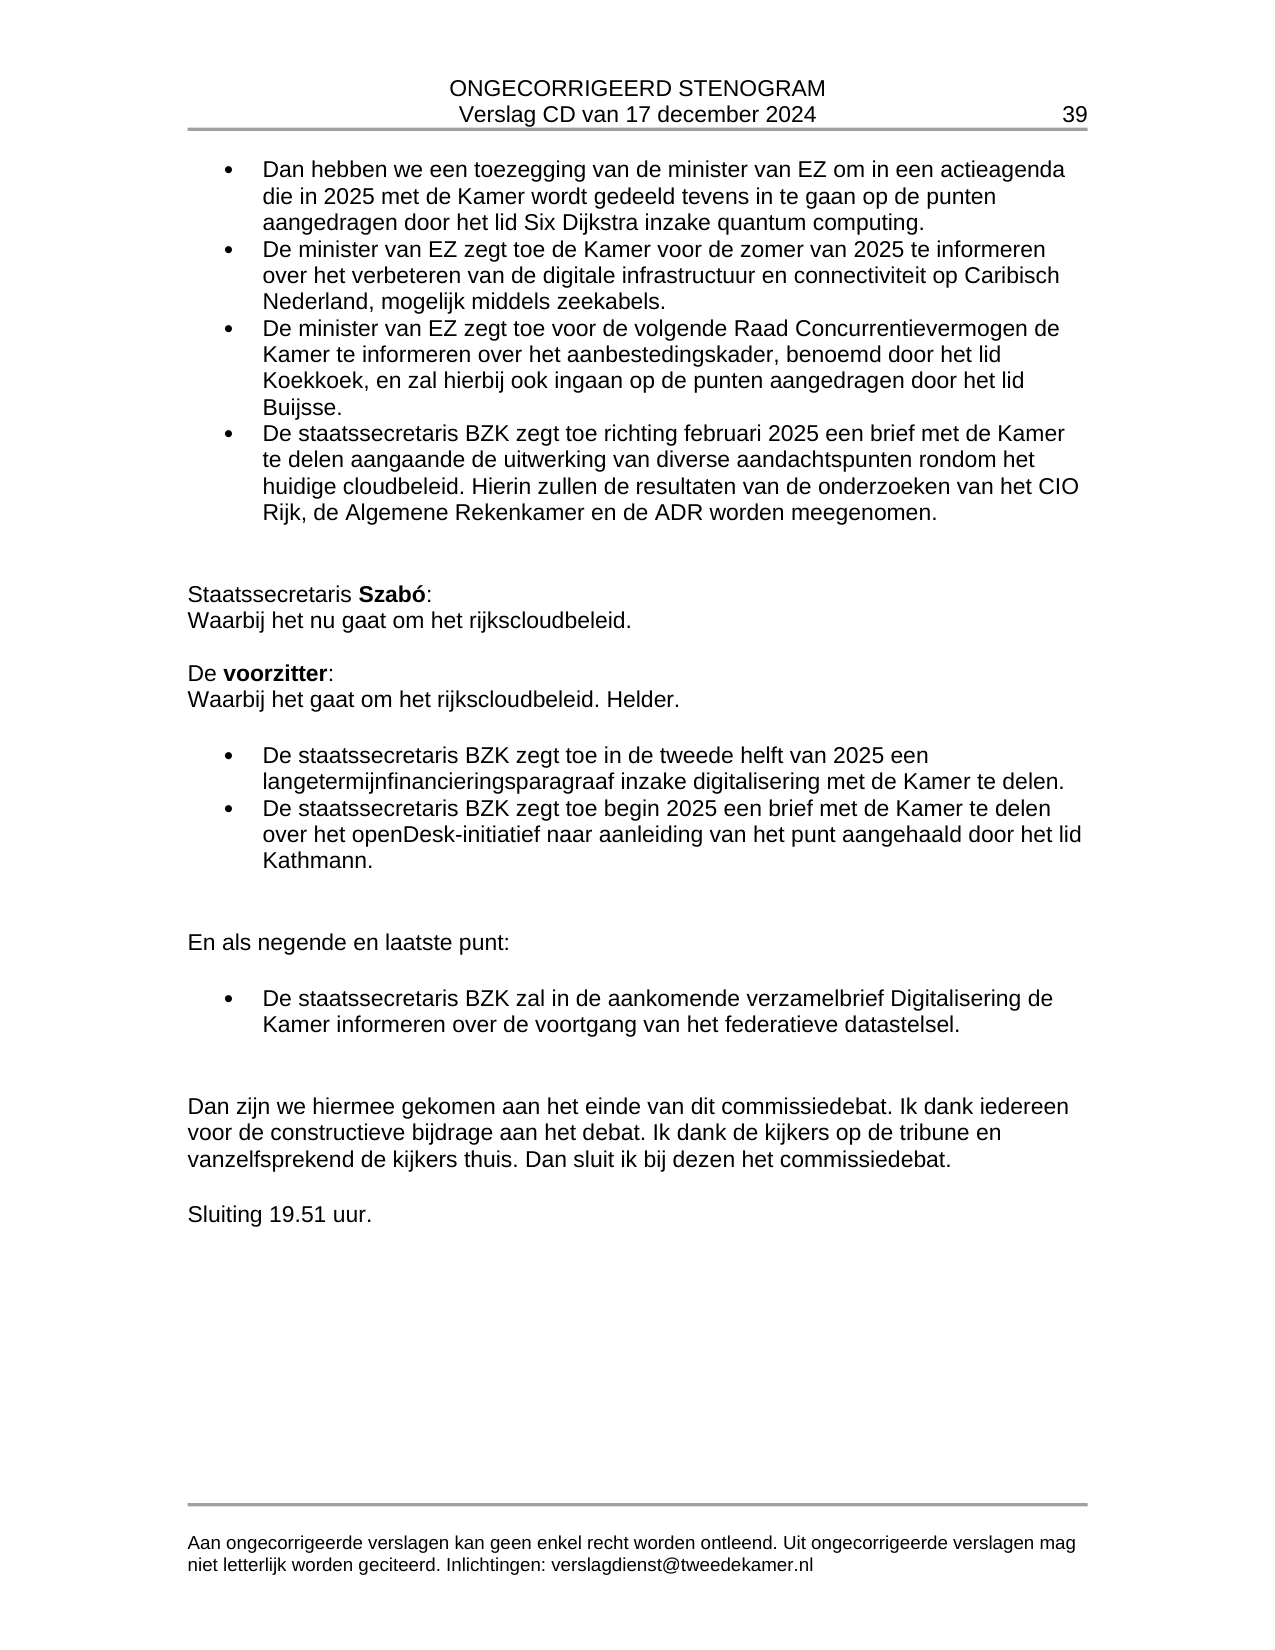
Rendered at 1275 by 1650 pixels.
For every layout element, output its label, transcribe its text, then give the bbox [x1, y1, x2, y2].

text Dan zijn we hiermee gekomen aan het einde van dit commissiedebat. Ik dank iedereen voor de constructieve bijdrage aan het debat. Ik dank de kijkers op de tribune en vanzelfsprekend de kijkers thuis. Dan sluit ik bij dezen het commissiedebat. [187, 1067, 1087, 1172]
list De minister van EZ zegt toe de Kamer voor de zomer van 2025 te informeren over het verbeteren van de digitale infrastructuur en connectiviteit op Caribisch Nederland, mogelijk middels zeekabels. [225, 236, 1087, 314]
list De staatssecretaris BZK zegt toe richting februari 2025 een brief met de Kamer te delen aangaande de uitwerking van diverse aandachtspunten rondom het huidige cloudbeleid. Hierin zullen de resultaten van de onderzoeken van het CIO Rijk, de Algemene Rekenkamer en de ADR worden meegenomen. [225, 420, 1087, 525]
text Sluiting 19.51 uur. [187, 1201, 1087, 1227]
text En als negende en laatste punt: [187, 903, 1087, 956]
list De staatssecretaris BZK zegt toe begin 2025 een brief met de Kamer te delen over het openDesk-initiatief naar aanleiding van het punt aangehaald door het lid Kathmann. [225, 794, 1087, 874]
list De minister van EZ zegt toe voor de volgende Raad Concurrentievermogen de Kamer te informeren over het aanbestedingskader, benoemd door het lid Koekkoek, en zal hierbij ook ingaan op de punten aangedragen door het lid Buijsse. [225, 314, 1087, 420]
list Dan hebben we een toezegging van de minister van EZ om in een actieagenda die in 2025 met de Kamer wordt gedeeld tevens in te gaan op de punten aangedragen door het lid Six Dijkstra inzake quantum computing. [225, 156, 1087, 236]
list De staatssecretaris BZK zal in de aankomende verzamelbrief Digitalisering de Kamer informeren over de voortgang van het federatieve datastelsel. [225, 985, 1087, 1037]
text Staatssecretaris Szabó: Waarbij het nu gaat om het rijkscloudbeleid. De voorzitter: Waarbij het gaat om het rijkscloudbeleid. Helder. [187, 554, 1087, 713]
list De staatssecretaris BZK zegt toe in de tweede helft van 2025 een langetermijnfinancieringsparagraaf inzake digitalisering met de Kamer te delen. [225, 742, 1087, 794]
